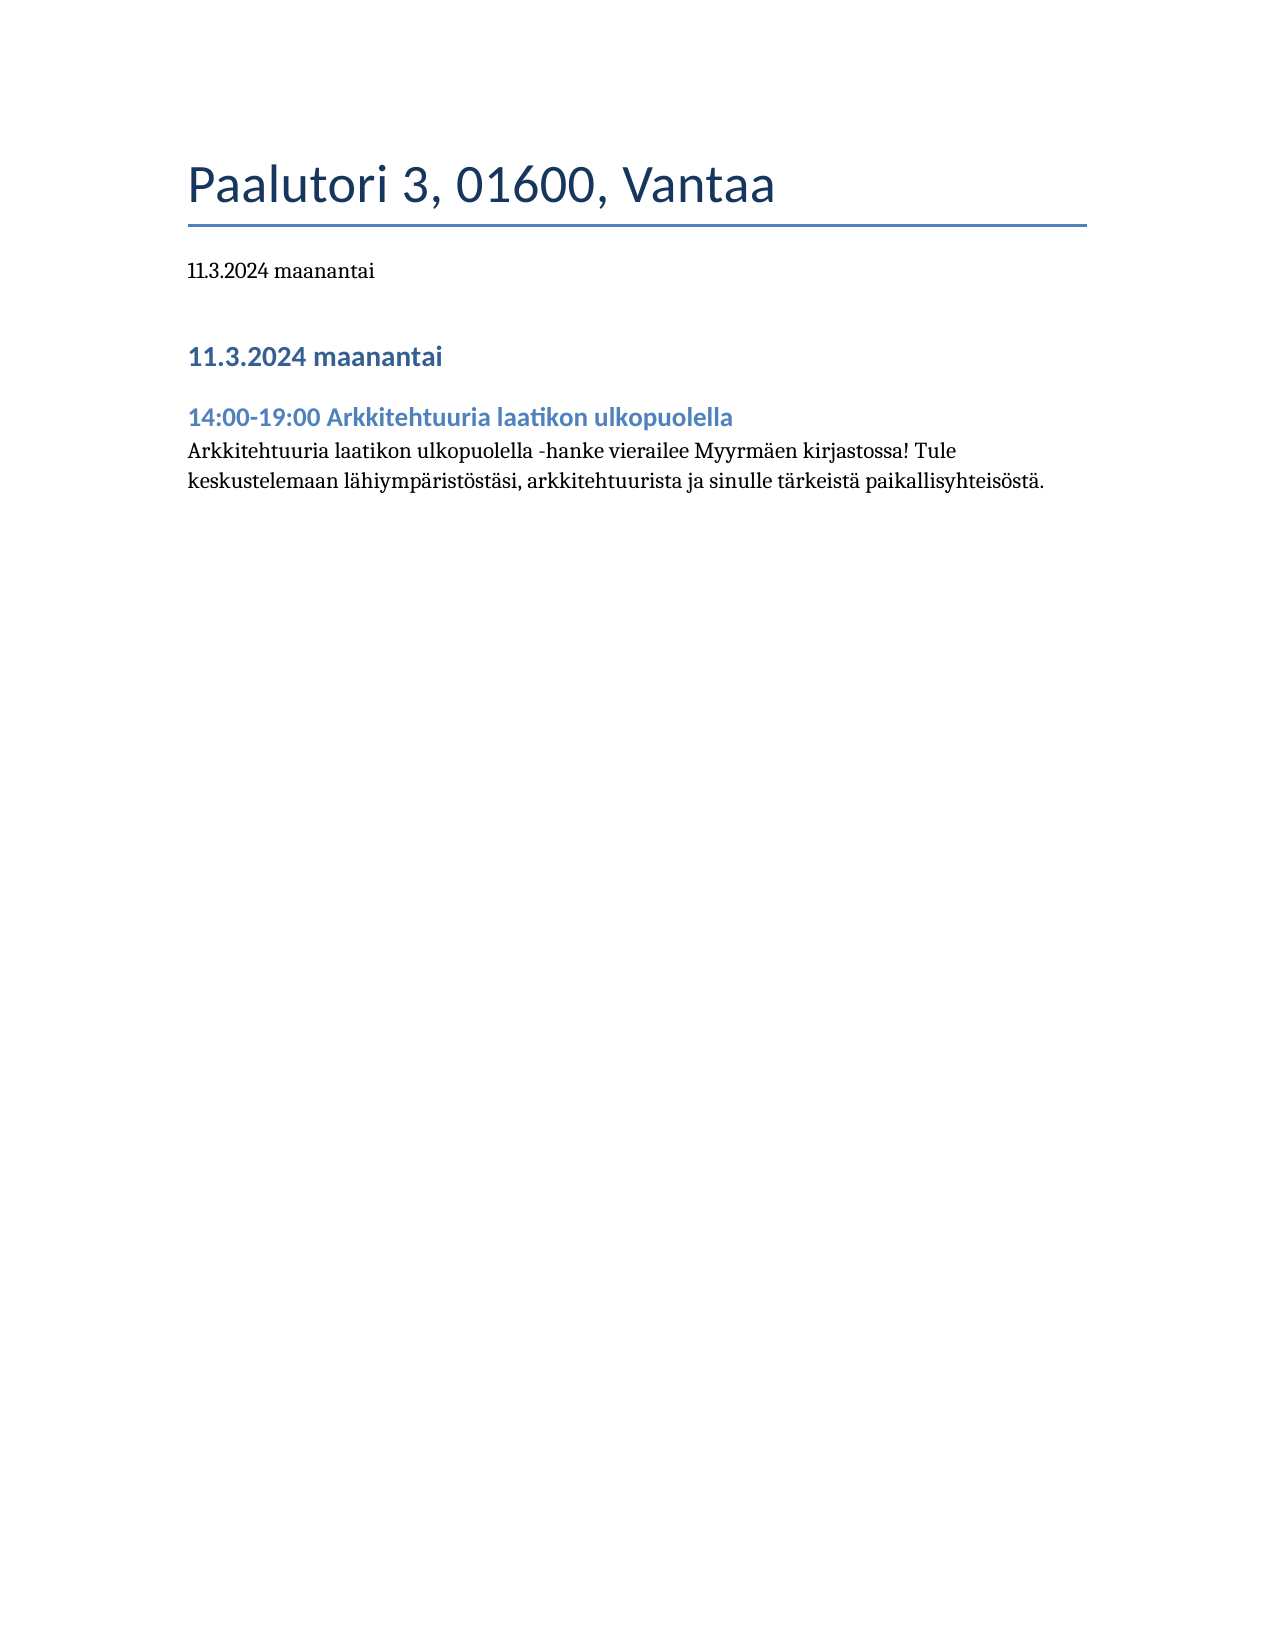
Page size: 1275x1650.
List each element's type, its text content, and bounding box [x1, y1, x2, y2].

subtitle 14:00-19:00 Arkkitehtuuria laatikon ulkopuolella [187, 400, 1087, 433]
title Paalutori 3, 01600, Vantaa [187, 150, 1087, 227]
subtitle 11.3.2024 maanantai [187, 338, 1087, 374]
text 11.3.2024 maanantai [187, 258, 1087, 284]
text Arkkitehtuuria laatikon ulkopuolella -hanke vierailee Myyrmäen kirjastossa! Tule keskustelemaan lähiympäristöstäsi, arkkitehtuurista ja sinulle tärkeistä paikallisyhteisöstä. [187, 438, 1087, 494]
